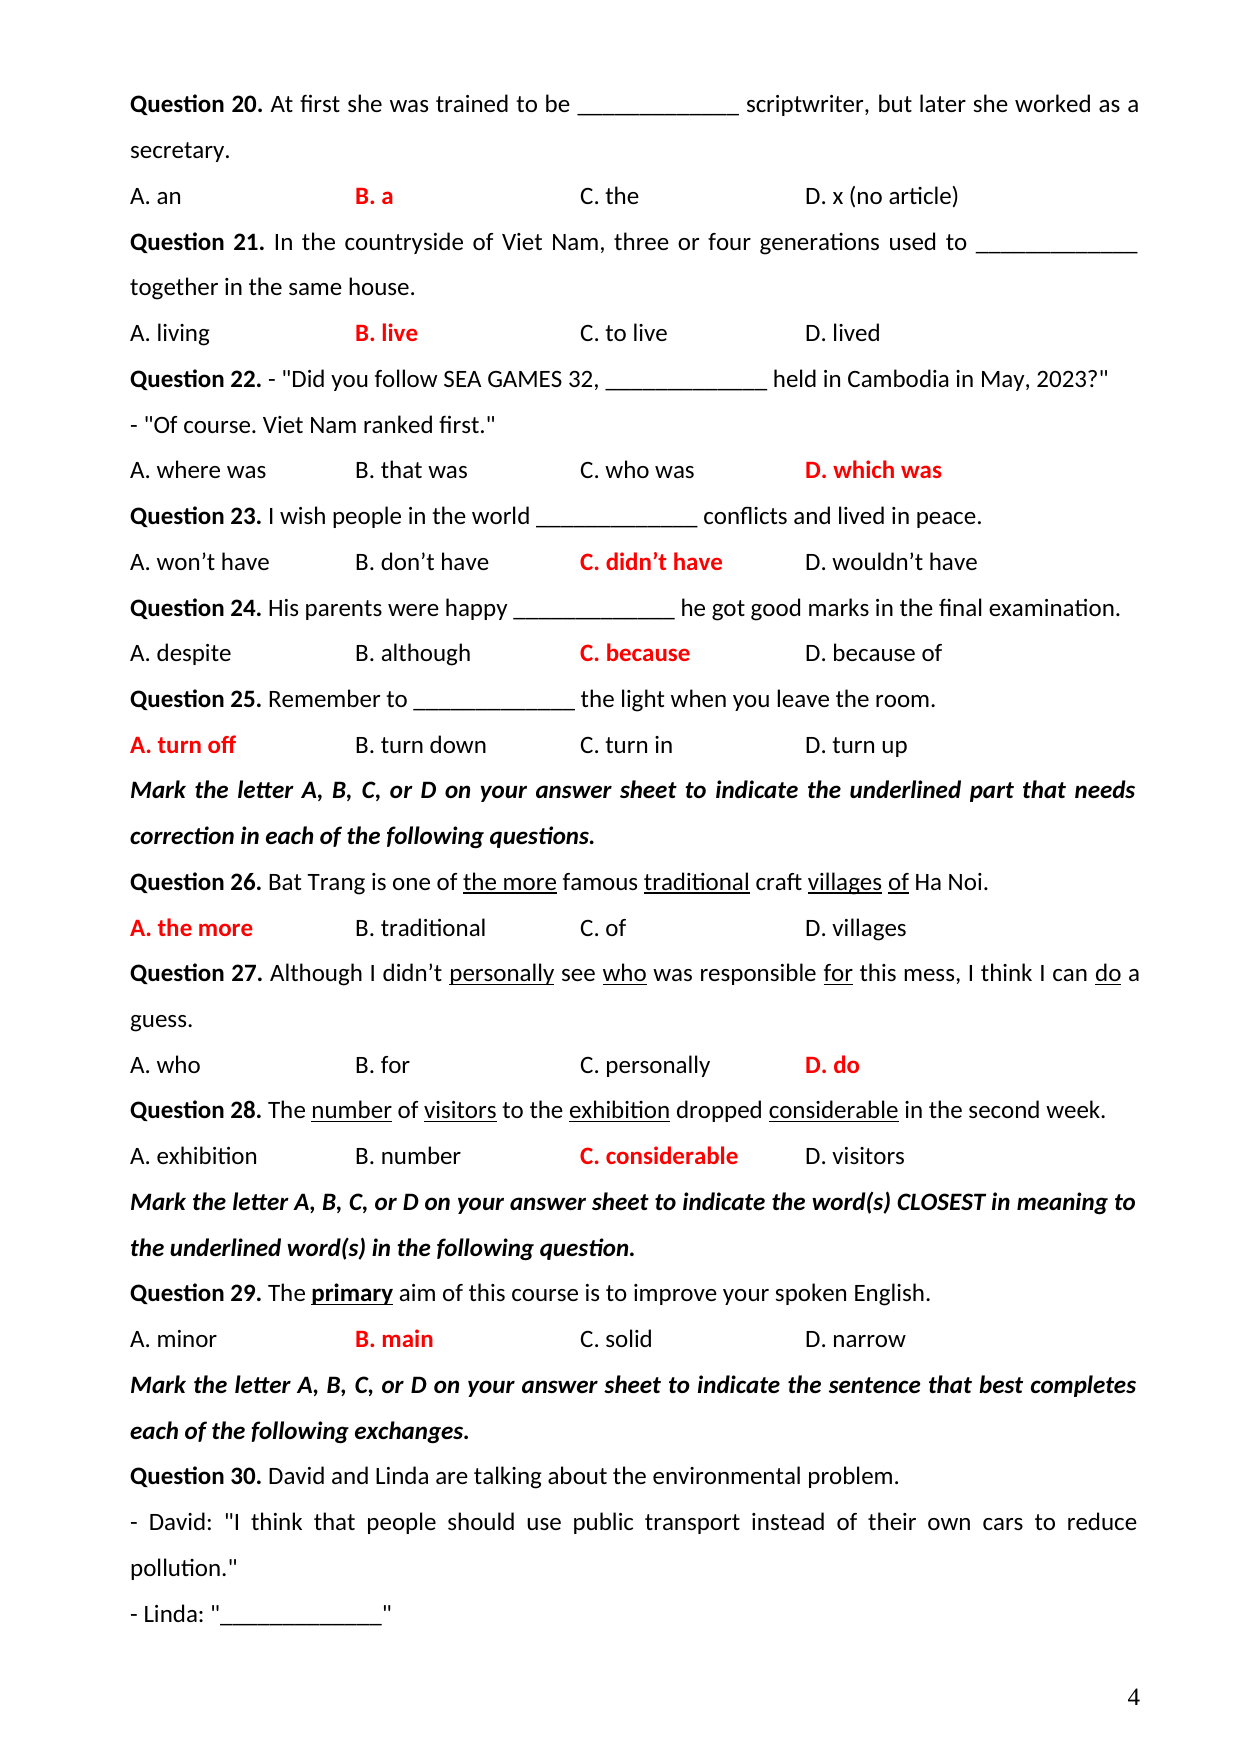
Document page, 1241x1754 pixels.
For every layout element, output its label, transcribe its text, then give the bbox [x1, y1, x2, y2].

text Question 20. At first she was trained to be _____________ scriptwriter, but later she worked as a secretary. [130, 89, 1140, 165]
text A. exhibition B. number C. considerable D. visitors [130, 1140, 1140, 1171]
text Question 26. Bat Trang is one of the more famous traditional craft villages of Ha Noi. [130, 866, 1140, 897]
text Question 23. I wish people in the world _____________ conflicts and lived in peace. [130, 500, 1140, 531]
text - Linda: "_____________" [130, 1598, 1140, 1628]
text Question 21. In the countryside of Viet Nam, three or four generations used to _____________ together in the same house. [130, 226, 1140, 302]
text A. who B. for C. personally D. do [130, 1049, 1140, 1079]
text A. minor B. main C. solid D. narrow [130, 1323, 1140, 1354]
text - "Of course. Viet Nam ranked first." [130, 409, 1140, 439]
text A. despite B. although C. because D. because of [130, 637, 1140, 668]
text A. won’t have B. don’t have C. didn’t have D. wouldn’t have [130, 546, 1140, 576]
text - David: "I think that people should use public transport instead of their own cars to reduce pollution." [130, 1506, 1140, 1582]
text A. living B. live C. to live D. lived [130, 317, 1140, 348]
text A. the more B. traditional C. of D. villages [130, 912, 1140, 942]
text A. where was B. that was C. who was D. which was [130, 454, 1140, 485]
text Question 22. - "Did you follow SEA GAMES 32, _____________ held in Cambodia in May, 2023?" [130, 363, 1140, 393]
text Question 28. The number of visitors to the exhibition dropped considerable in the second week. [130, 1095, 1140, 1125]
text Mark the letter A, B, C, or D on your answer sheet to indicate the sentence that best completes each of the following exchanges. [130, 1369, 1140, 1445]
text Question 29. The primary aim of this course is to improve your spoken English. [130, 1278, 1140, 1308]
text Question 25. Remember to _____________ the light when you leave the room. [130, 683, 1140, 714]
text A. turn off B. turn down C. turn in D. turn up [130, 729, 1140, 759]
text Mark the letter A, B, C, or D on your answer sheet to indicate the word(s) CLOSEST in meaning to the underlined word(s) in the following question. [130, 1186, 1140, 1262]
text Question 27. Although I didn’t personally see who was responsible for this mess, I think I can do a guess. [130, 957, 1140, 1034]
text Question 30. David and Linda are talking about the environmental problem. [130, 1461, 1140, 1491]
text Question 24. His parents were happy _____________ he got good marks in the final examination. [130, 592, 1140, 622]
text Mark the letter A, B, C, or D on your answer sheet to indicate the underlined part that needs correction in each of the following questions. [130, 774, 1140, 851]
text A. an B. a C. the D. x (no article) [130, 180, 1140, 211]
